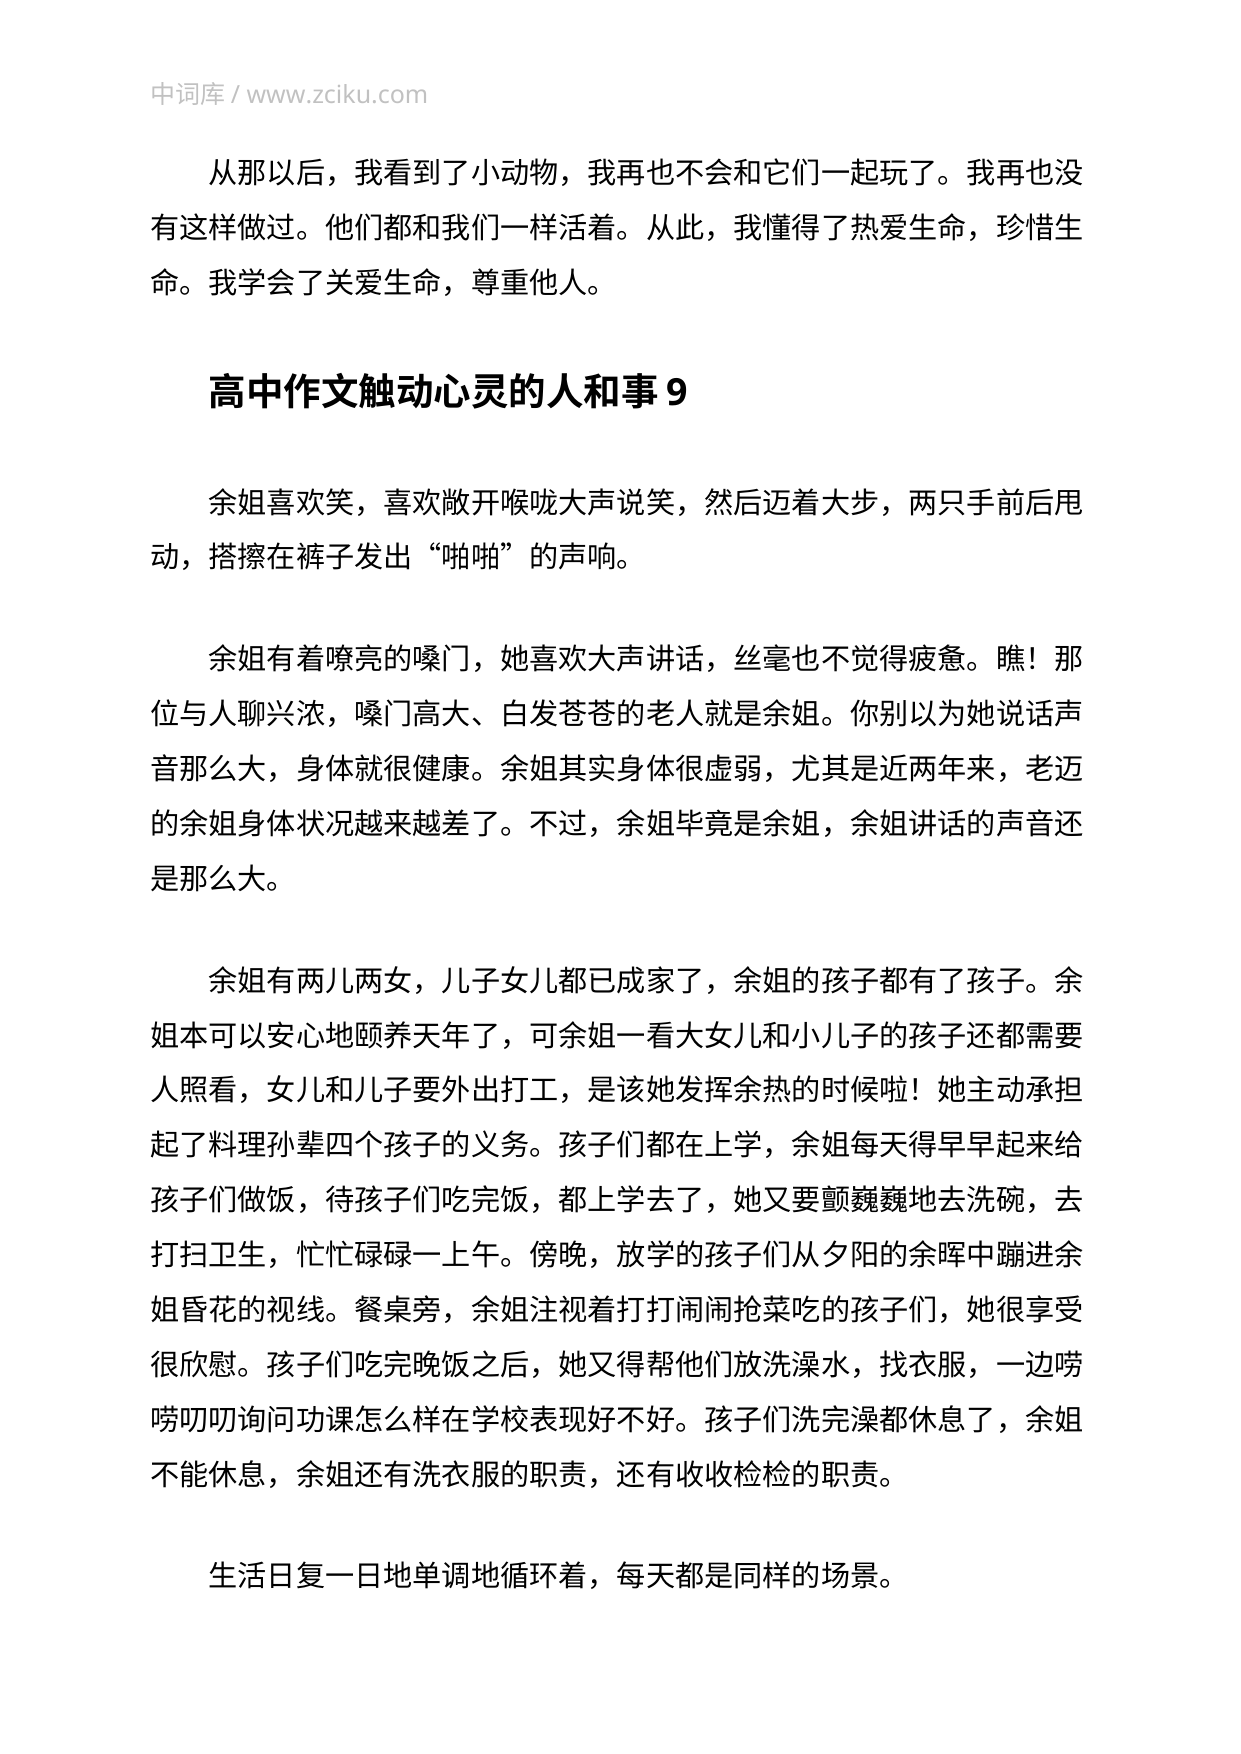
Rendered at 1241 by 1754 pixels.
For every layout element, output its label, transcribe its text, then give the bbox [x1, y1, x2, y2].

text 余姐有两儿两女，儿子女儿都已成家了，余姐的孩子都有了孩子。余姐本可以安心地颐养天年了，可余姐一看大女儿和小儿子的孩子还都需要人照看，女儿和儿子要外出打工，是该她发挥余热的时候啦！她主动承担起了料理孙辈四个孩子的义务。孩子们都在上学，余姐每天得早早起来给孩子们做饭，待孩子们吃完饭，都上学去了，她又要颤巍巍地去洗碗，去打扫卫生，忙忙碌碌一上午。傍晚，放学的孩子们从夕阳的余晖中蹦进余姐昏花的视线。餐桌旁，余姐注视着打打闹闹抢菜吃的孩子们，她很享受很欣慰。孩子们吃完晚饭之后，她又得帮他们放洗澡水，找衣服，一边唠唠叨叨询问功课怎么样在学校表现好不好。孩子们洗完澡都休息了，余姐不能休息，余姐还有洗衣服的职责，还有收收检检的职责。 [150, 957, 1090, 1493]
text 余姐有着嘹亮的嗓门，她喜欢大声讲话，丝毫也不觉得疲惫。瞧！那位与人聊兴浓，嗓门高大、白发苍苍的老人就是余姐。你别以为她说话声音那么大，身体就很健康。余姐其实身体很虚弱，尤其是近两年来，老迈的余姐身体状况越来越差了。不过，余姐毕竟是余姐，余姐讲话的声音还是那么大。 [150, 636, 1090, 898]
text 从那以后，我看到了小动物，我再也不会和它们一起玩了。我再也没有这样做过。他们都和我们一样活着。从此，我懂得了热爱生命，珍惜生命。我学会了关爱生命，尊重他人。 [150, 150, 1090, 302]
text 生活日复一日地单调地循环着，每天都是同样的场景。 [150, 1553, 1090, 1595]
text 余姐喜欢笑，喜欢敞开喉咙大声说笑，然后迈着大步，两只手前后甩动，搭擦在裤子发出“啪啪”的声响。 [150, 479, 1090, 576]
text 高中作文触动心灵的人和事9 [150, 362, 1090, 416]
